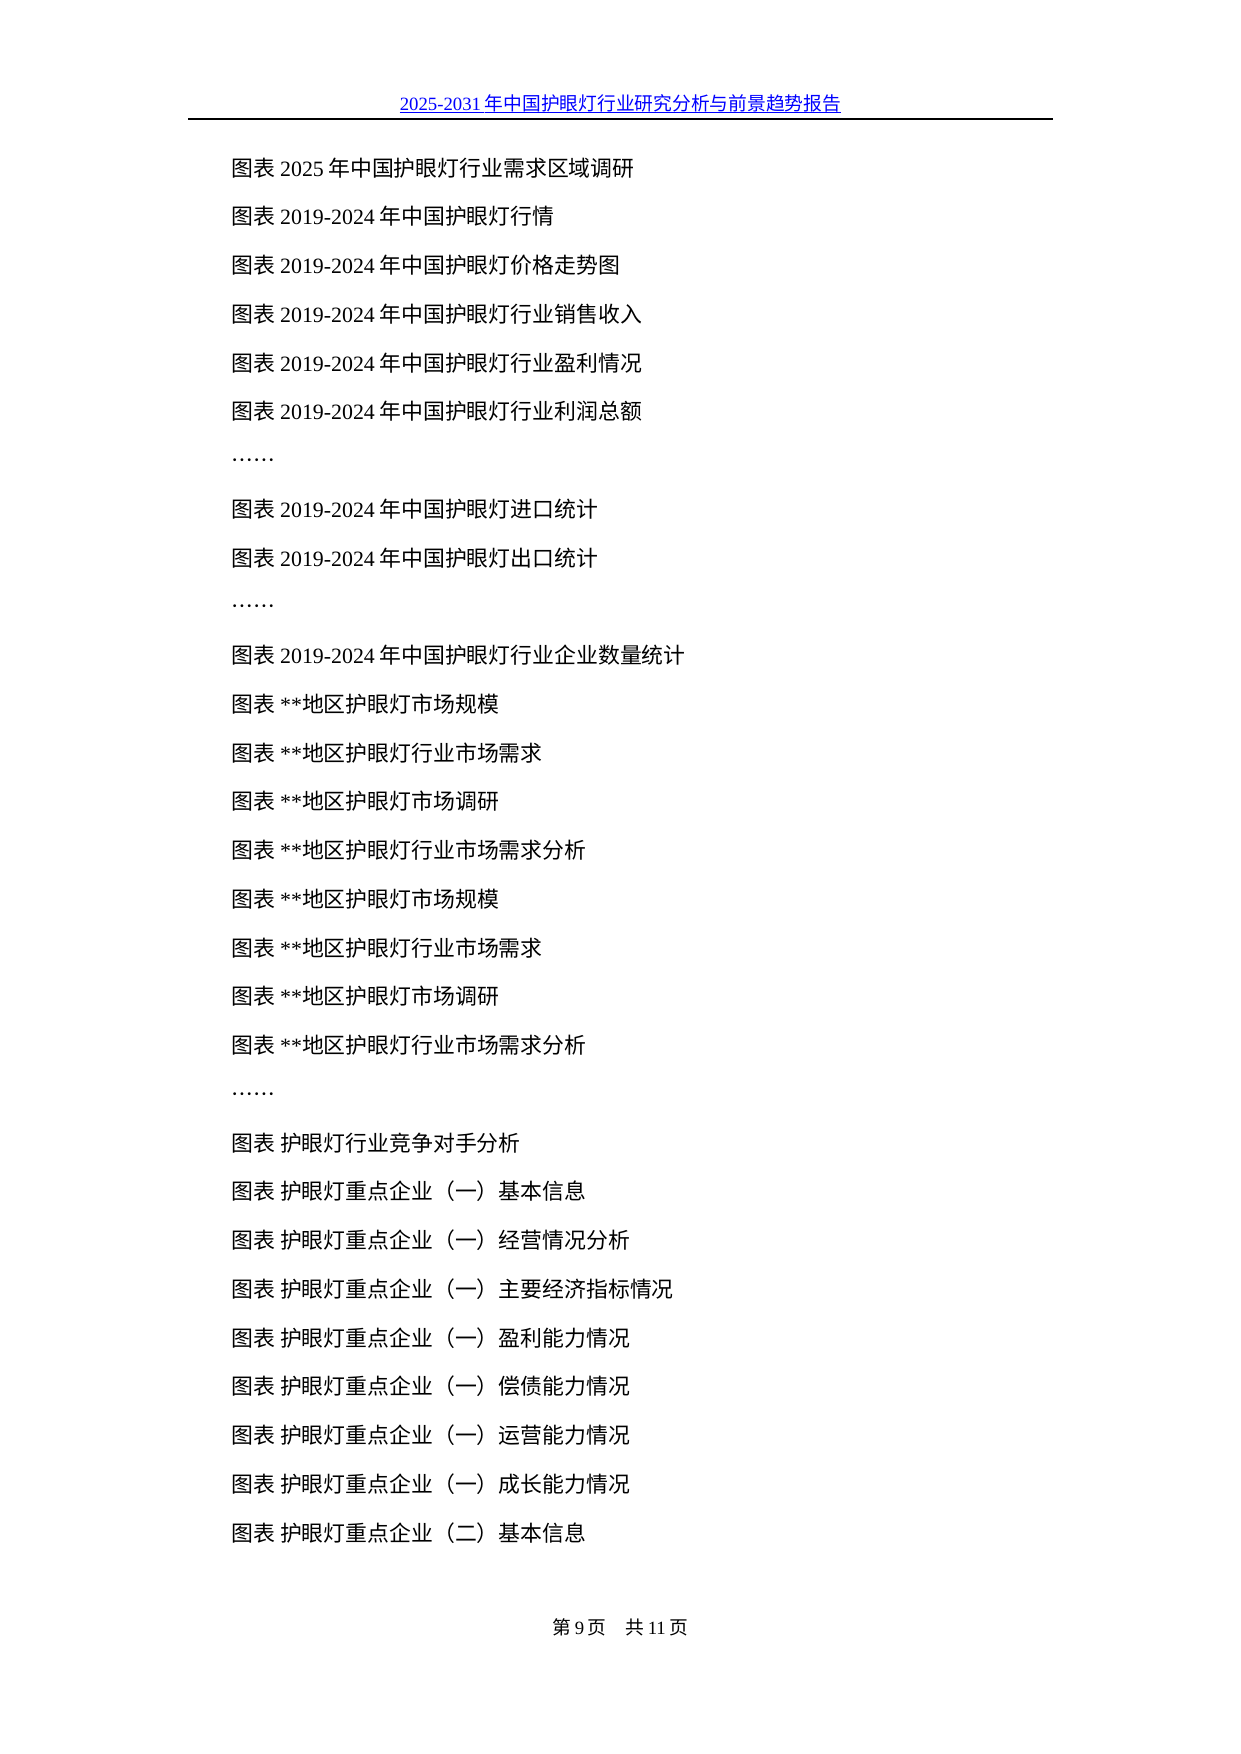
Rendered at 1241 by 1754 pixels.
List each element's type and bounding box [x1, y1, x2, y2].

text [187, 150, 1053, 1548]
